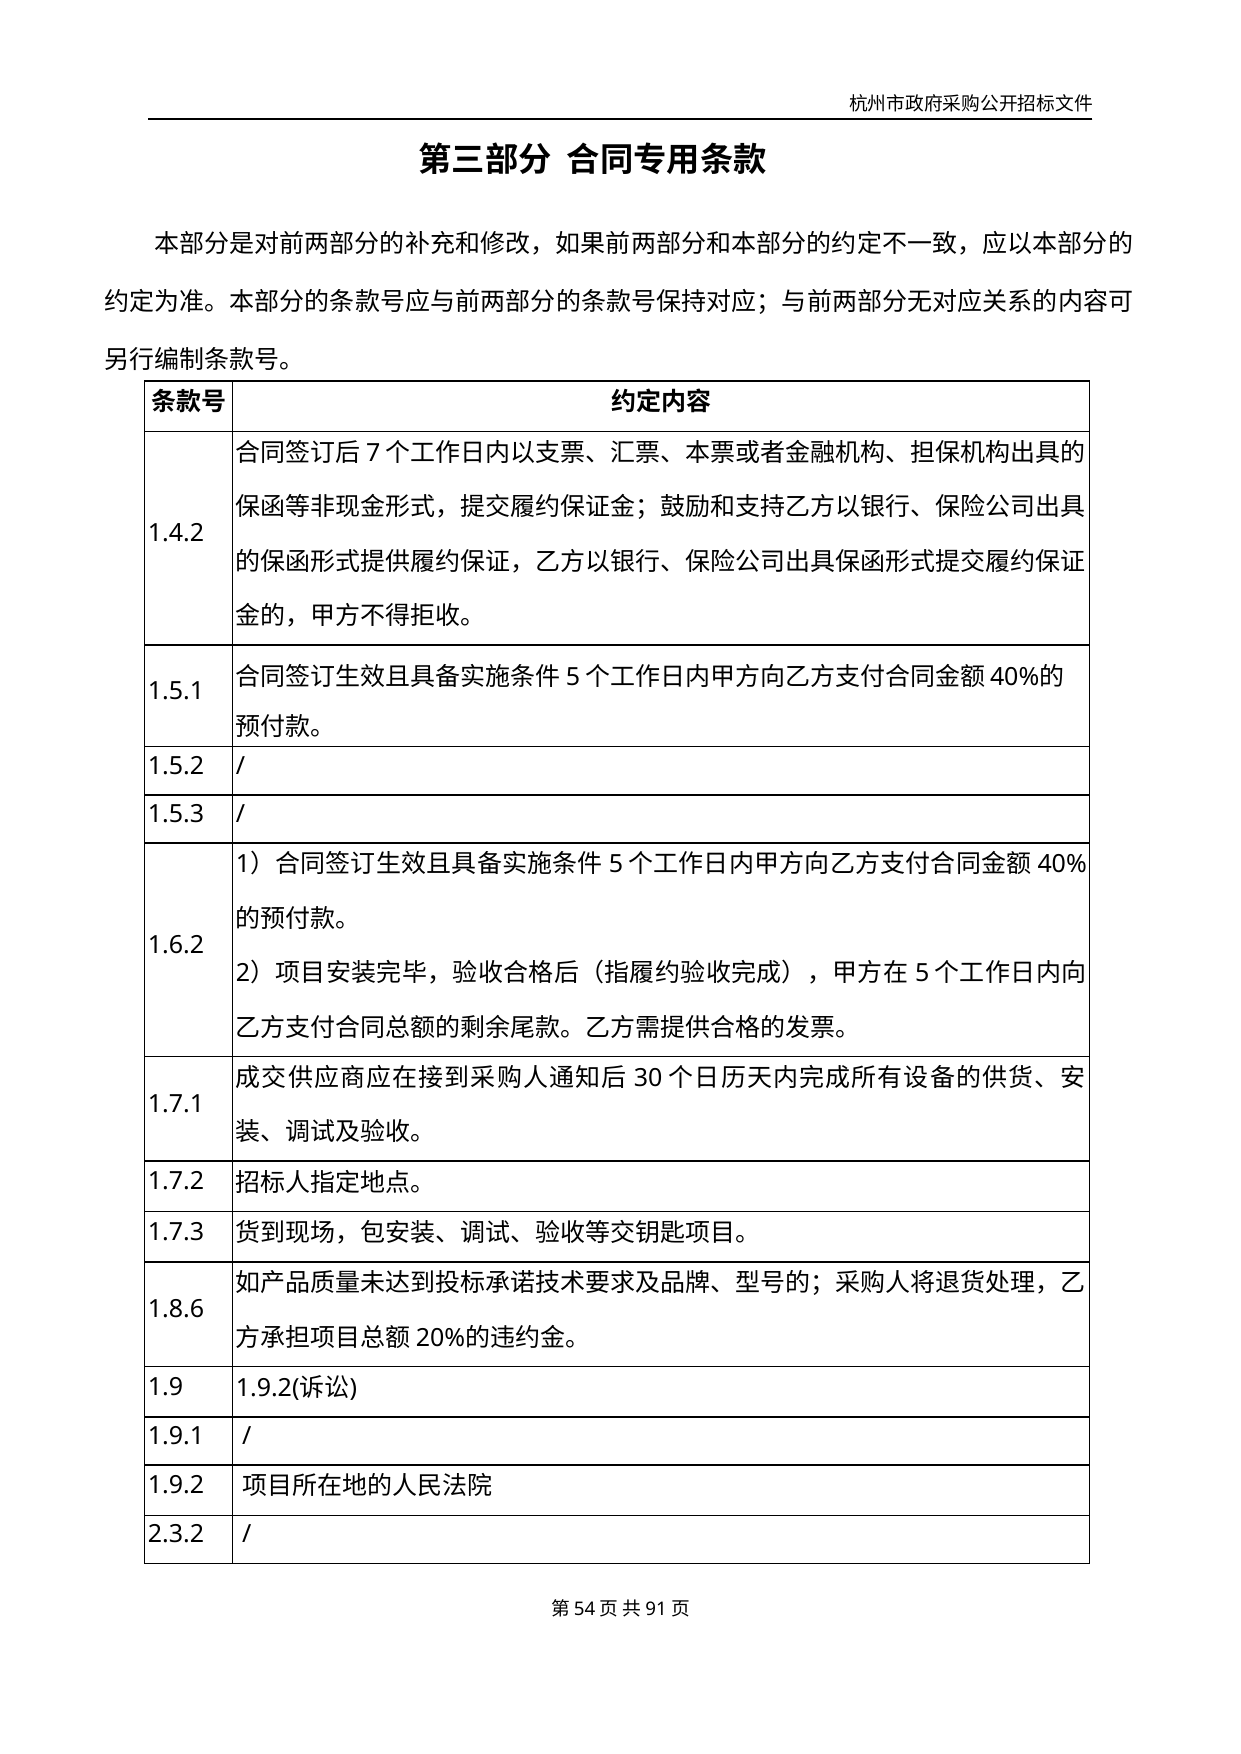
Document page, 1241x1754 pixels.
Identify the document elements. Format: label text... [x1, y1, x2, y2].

table_cell 如产品质量未达到投标承诺技术要求及品牌、型号的；采购人将退货处理，乙方承担项目总额20%的违约金。 [233, 1263, 1089, 1366]
table_cell 1.8.6 [145, 1263, 232, 1366]
table_cell 1.9.2 [145, 1466, 232, 1514]
table_cell / [233, 796, 1089, 842]
table_cell 1.9.2(诉讼) [233, 1367, 1089, 1416]
table_cell 1.5.3 [145, 796, 232, 842]
table_cell 招标人指定地点。 [233, 1162, 1089, 1211]
table_cell 合同签订后7个工作日内以支票、汇票、本票或者金融机构、担保机构出具的保函等非现金形式，提交履约保证金；鼓励和支持乙方以银行、保险公司出具的保函形式提供履约保证，乙方以银行、保险公司出具保函形式提交履约保证金的，甲方不得拒收。 [233, 432, 1089, 644]
table_cell 1.4.2 [145, 432, 232, 644]
table_header 约定内容 [233, 382, 1089, 431]
table_cell 项目所在地的人民法院 [233, 1466, 1089, 1514]
table_cell 2.3.2 [145, 1516, 232, 1563]
table_cell 1.5.1 [145, 646, 232, 746]
table_cell 1.5.2 [145, 747, 232, 794]
table_cell / [233, 1516, 1089, 1563]
table_cell 1.7.2 [145, 1162, 232, 1211]
table_cell 合同签订生效且具备实施条件5个工作日内甲方向乙方支付合同金额40%的预付款。 [233, 646, 1089, 746]
table_cell 1.7.3 [145, 1212, 232, 1261]
table_cell 货到现场，包安装、调试、验收等交钥匙项目。 [233, 1212, 1089, 1261]
table_cell 1.6.2 [145, 844, 232, 1056]
table_cell 1.9.1 [145, 1418, 232, 1464]
table_cell 1.7.1 [145, 1057, 232, 1160]
table_cell / [233, 747, 1089, 794]
text 第三部分 合同专用条款 [148, 133, 1092, 181]
table_cell / [233, 1418, 1089, 1464]
table_header 条款号 [145, 382, 232, 431]
table_cell 1.9 [145, 1367, 232, 1416]
text 本部分是对前两部分的补充和修改，如果前两部分和本部分的约定不一致，应以本部分的约定为准。本部分的条款号应与前两部分的条款号保持对应；与前两部分无对应关系的内容可另行编制条款号。 [104, 205, 1136, 380]
table_cell 1）合同签订生效且具备实施条件5个工作日内甲方向乙方支付合同金额40%的预付款。 2）项目安装完毕，验收合格后（指履约验收完成），甲方在5个工作日内向乙方支付合同总额的剩余尾款。乙方需提供合格的发票。 [233, 844, 1089, 1056]
table_cell 成交供应商应在接到采购人通知后30个日历天内完成所有设备的供货、安装、调试及验收。 [233, 1057, 1089, 1160]
